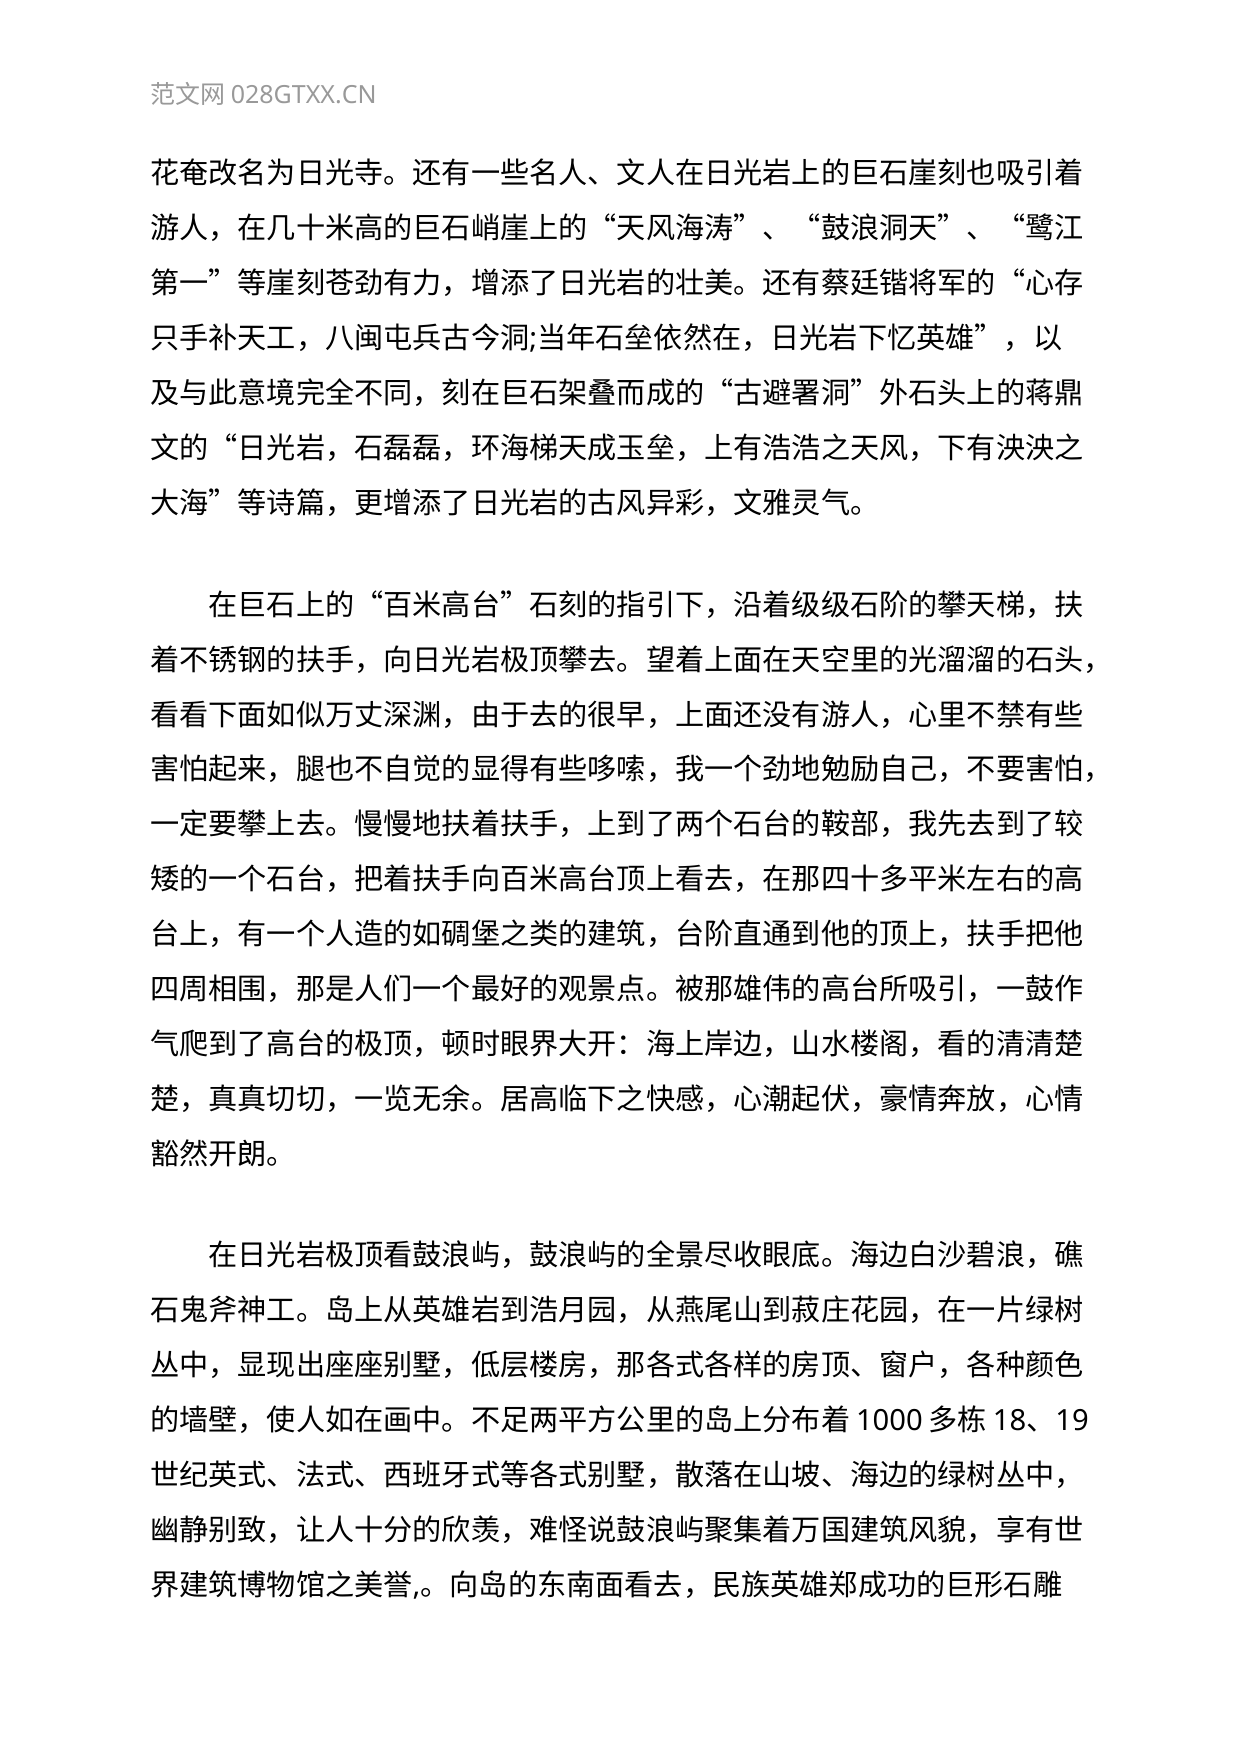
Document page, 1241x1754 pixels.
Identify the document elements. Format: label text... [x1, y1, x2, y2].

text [150, 1232, 1090, 1604]
text 在巨石上的“百米高台”石刻的指引下，沿着级级石阶的攀天梯，扶着不锈钢的扶手，向日光岩极顶攀去。望着上面在天空里的光溜溜的石头，看看下面如似万丈深渊，由于去的很早，上面还没有游人，心里不禁有些害怕起来，腿也不自觉的显得有些哆嗦，我一个劲地勉励自己，不要害怕，一定要攀上去。慢慢地扶着扶手，上到了两个石台的鞍部，我先去到了较矮的一个石台，把着扶手向百米高台顶上看去，在那四十多平米左右的高台上，有一个人造的如碉堡之类的建筑，台阶直通到他的顶上，扶手把他四周相围，那是人们一个最好的观景点。被那雄伟的高台所吸引，一鼓作气爬到了高台的极顶，顿时眼界大开：海上岸边，山水楼阁，看的清清楚楚，真真切切，一览无余。居高临下之快感，心潮起伏，豪情奔放，心情豁然开朗。 [150, 581, 1090, 1172]
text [150, 150, 1090, 522]
